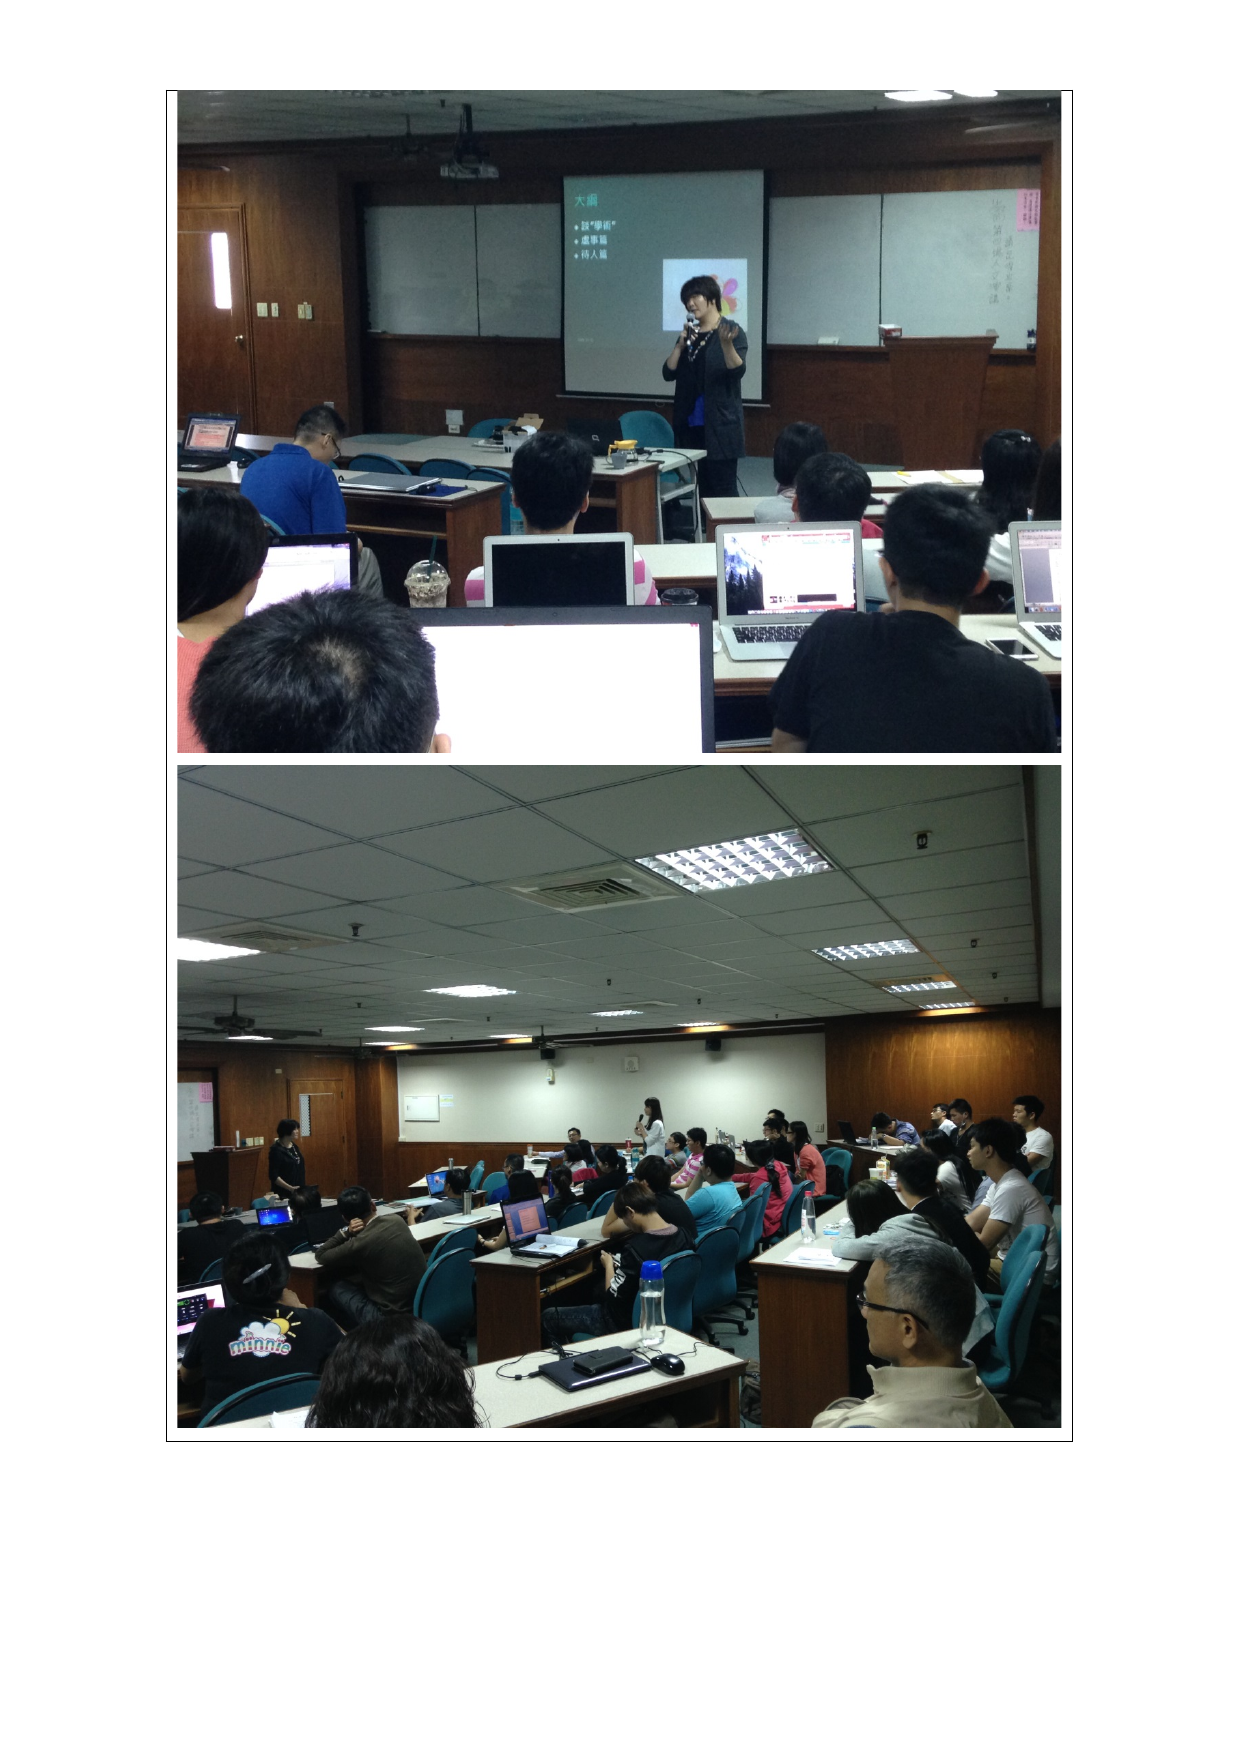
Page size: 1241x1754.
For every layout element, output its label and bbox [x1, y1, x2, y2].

table_cell [167, 91, 1072, 1441]
picture [177, 90, 1062, 753]
picture [177, 765, 1062, 1428]
